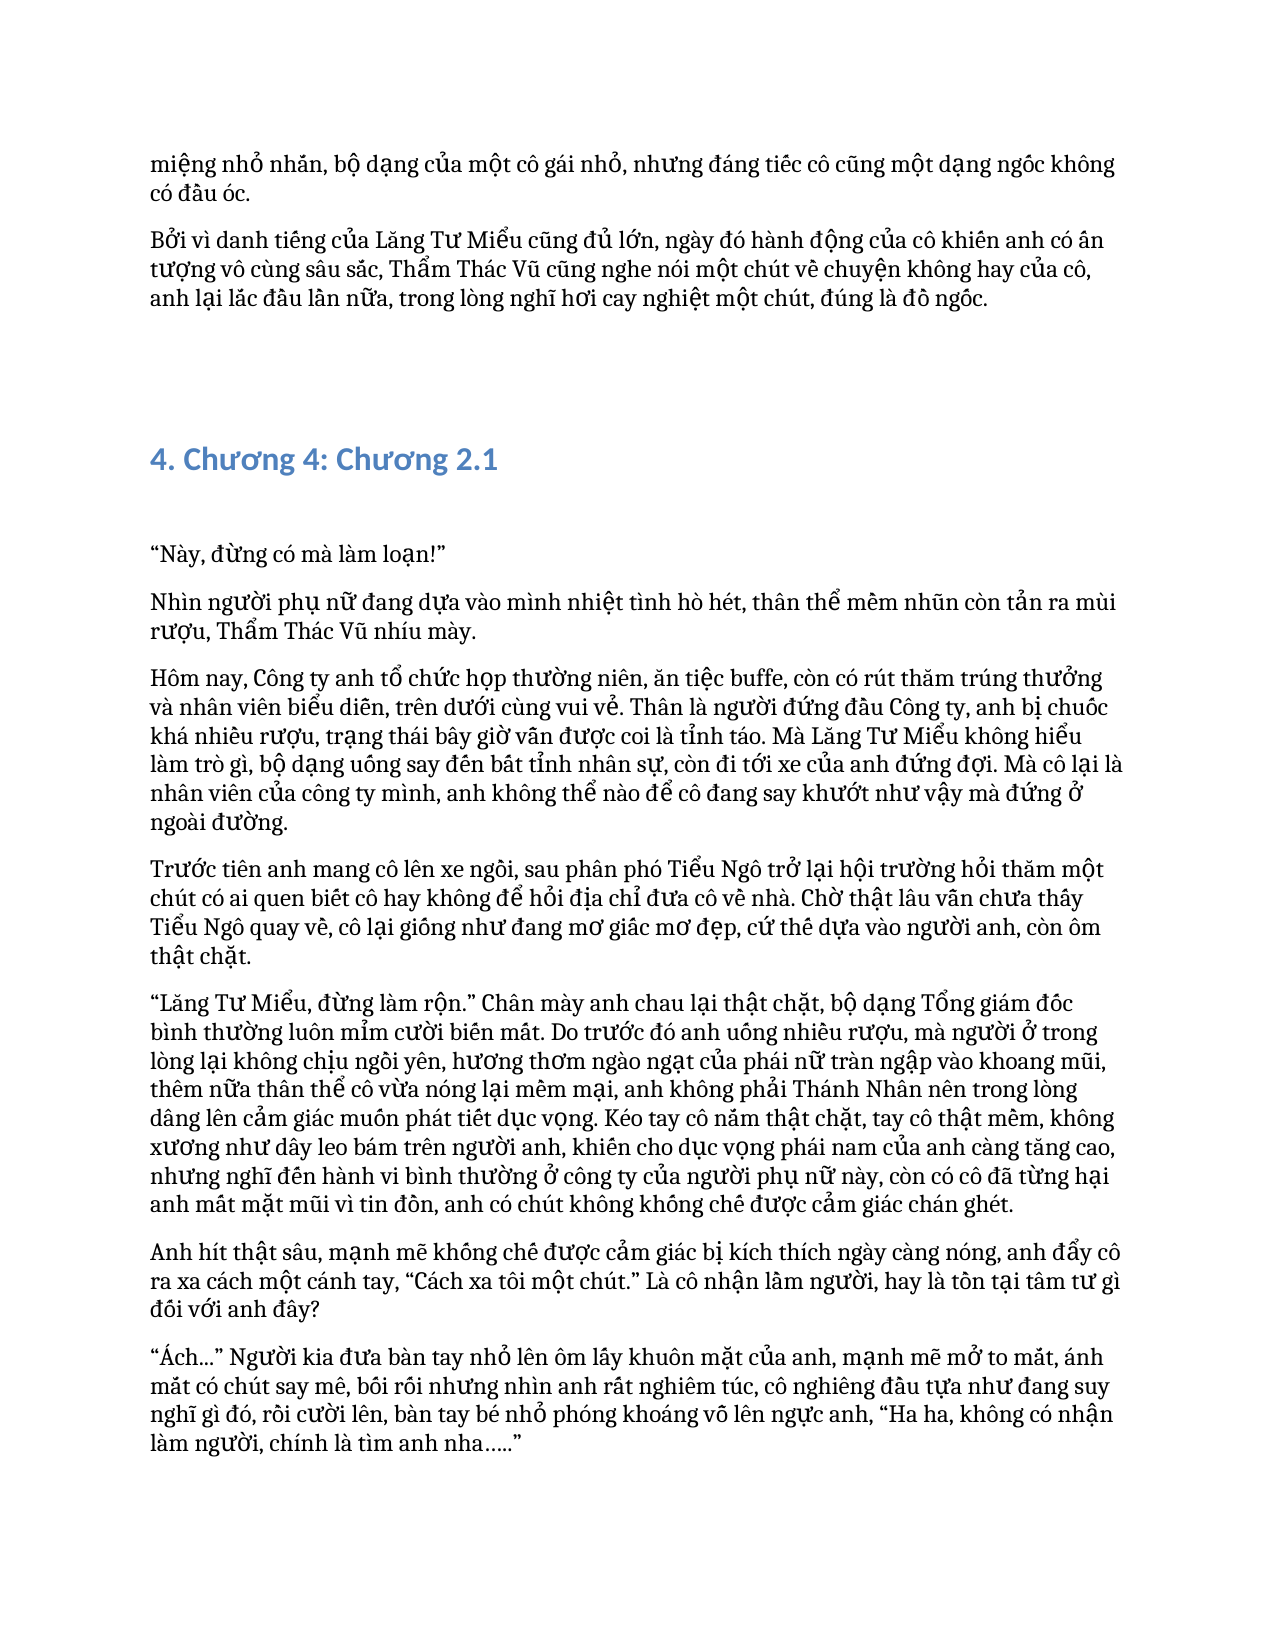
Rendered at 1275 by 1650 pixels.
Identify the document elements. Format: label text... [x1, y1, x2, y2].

text “Lăng Tư Miểu, đừng làm rộn.” Chân mày anh chau lại thật chặt, bộ dạng Tổng giám đốc bình thường luôn mỉm cười biến mất. Do trước đó anh uống nhiều rượu, mà người ở trong lòng lại không chịu ngồi yên, hương thơm ngào ngạt của phái nữ tràn ngập vào khoang mũi, thêm nữa thân thể cô vừa nóng lại mềm mại, anh không phải Thánh Nhân nên trong lòng dâng lên cảm giác muốn phát tiết dục vọng. Kéo tay cô nắm thật chặt, tay cô thật mềm, không xương như dây leo bám trên người anh, khiến cho dục vọng phái nam của anh càng tăng cao, nhưng nghĩ đến hành vi bình thường ở công ty của người phụ nữ này, còn có cô đã từng hại anh mất mặt mũi vì tin đồn, anh có chút không khống chế được cảm giác chán ghét. [150, 989, 1125, 1219]
text Trước tiên anh mang cô lên xe ngồi, sau phân phó Tiểu Ngô trở lại hội trường hỏi thăm một chút có ai quen biết cô hay không để hỏi địa chỉ đưa cô về nhà. Chờ thật lâu vẫn chưa thấy Tiểu Ngô quay về, cô lại giống như đang mơ giấc mơ đẹp, cứ thế dựa vào người anh, còn ôm thật chặt. [150, 855, 1125, 970]
text Nhìn người phụ nữ đang dựa vào mình nhiệt tình hò hét, thân thể mềm nhũn còn tản ra mùi rượu, Thẩm Thác Vũ nhíu mày. [150, 588, 1125, 645]
subtitle 4. Chương 4: Chương 2.1 [150, 438, 1125, 479]
text “Này, đừng có mà làm loạn!” [150, 483, 1125, 569]
text Anh hít thật sâu, mạnh mẽ khống chế được cảm giác bị kích thích ngày càng nóng, anh đẩy cô ra xa cách một cánh tay, “Cách xa tôi một chút.” Là cô nhận lầm người, hay là tồn tại tâm tư gì đối với anh đây? [150, 1238, 1125, 1324]
text “Ách...” Người kia đưa bàn tay nhỏ lên ôm lấy khuôn mặt của anh, mạnh mẽ mở to mắt, ánh mắt có chút say mê, bối rối nhưng nhìn anh rất nghiêm túc, cô nghiêng đầu tựa như đang suy nghĩ gì đó, rồi cười lên, bàn tay bé nhỏ phóng khoáng vỗ lên ngực anh, “Ha ha, không có nhận làm người, chính là tìm anh nha…..” [150, 1343, 1125, 1458]
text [150, 150, 1125, 207]
text Hôm nay, Công ty anh tổ chức họp thường niên, ăn tiệc buffe, còn có rút thăm trúng thưởng và nhân viên biểu diễn, trên dưới cùng vui vẻ. Thân là người đứng đầu Công ty, anh bị chuốc khá nhiều rượu, trạng thái bây giờ vẫn được coi là tỉnh táo. Mà Lăng Tư Miểu không hiểu làm trò gì, bộ dạng uống say đến bất tỉnh nhân sự, còn đi tới xe của anh đứng đợi. Mà cô lại là nhân viên của công ty mình, anh không thể nào để cô đang say khướt như vậy mà đứng ở ngoài đường. [150, 664, 1125, 837]
text Bởi vì danh tiếng của Lăng Tư Miểu cũng đủ lớn, ngày đó hành động của cô khiến anh có ấn tượng vô cùng sâu sắc, Thẩm Thác Vũ cũng nghe nói một chút về chuyện không hay của cô, anh lại lắc đầu lần nữa, trong lòng nghĩ hơi cay nghiệt một chút, đúng là đồ ngốc. [150, 226, 1125, 312]
